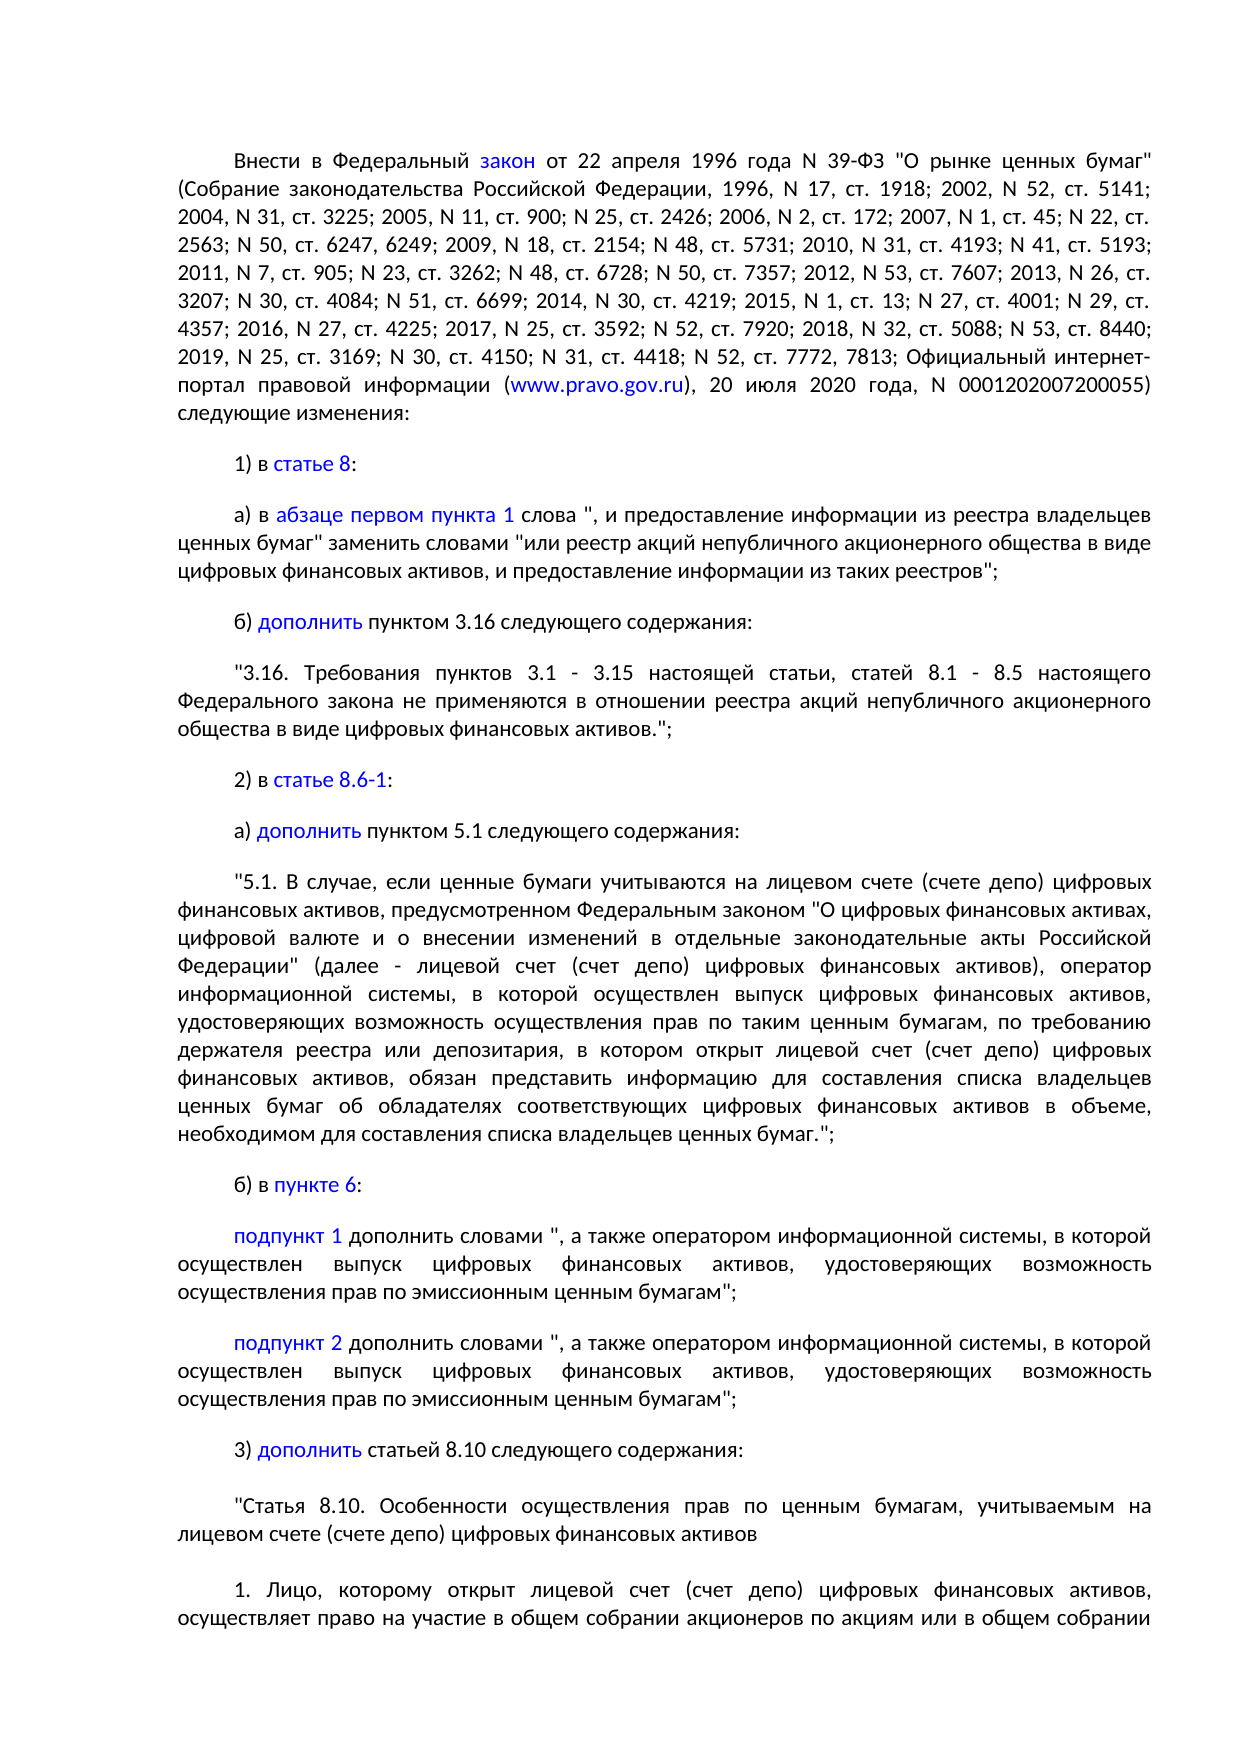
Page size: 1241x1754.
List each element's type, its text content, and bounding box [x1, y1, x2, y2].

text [177, 1575, 1152, 1631]
text 1) в статье 8: [177, 449, 1152, 477]
text Внести в Федеральный закон от 22 апреля 1996 года N 39-ФЗ "О рынке ценных бумаг" (Собрание законодательства Российской Федерации, 1996, N 17, ст. 1918; 2002, N 52, ст. 5141; 2004, N 31, ст. 3225; 2005, N 11, ст. 900; N 25, ст. 2426; 2006, N 2, ст. 172; 2007, N 1, ст. 45; N 22, ст. 2563; N 50, ст. 6247, 6249; 2009, N 18, ст. 2154; N 48, ст. 5731; 2010, N 31, ст. 4193; N 41, ст. 5193; 2011, N 7, ст. 905; N 23, ст. 3262; N 48, ст. 6728; N 50, ст. 7357; 2012, N 53, ст. 7607; 2013, N 26, ст. 3207; N 30, ст. 4084; N 51, ст. 6699; 2014, N 30, ст. 4219; 2015, N 1, ст. 13; N 27, ст. 4001; N 29, ст. 4357; 2016, N 27, ст. 4225; 2017, N 25, ст. 3592; N 52, ст. 7920; 2018, N 32, ст. 5088; N 53, ст. 8440; 2019, N 25, ст. 3169; N 30, ст. 4150; N 31, ст. 4418; N 52, ст. 7772, 7813; Официальный интернет-портал правовой информации (www.pravo.gov.ru), 20 июля 2020 года, N 0001202007200055) следующие изменения: [177, 146, 1152, 426]
text "Статья 8.10. Особенности осуществления прав по ценным бумагам, учитываемым на лицевом счете (счете депо) цифровых финансовых активов [177, 1491, 1152, 1547]
text 3) дополнить статьей 8.10 следующего содержания: [177, 1435, 1152, 1463]
text б) в пункте 6: [177, 1170, 1152, 1198]
text подпункт 2 дополнить словами ", а также оператором информационной системы, в которой осуществлен выпуск цифровых финансовых активов, удостоверяющих возможность осуществления прав по эмиссионным ценным бумагам"; [177, 1328, 1152, 1412]
text б) дополнить пунктом 3.16 следующего содержания: [177, 607, 1152, 635]
text 2) в статье 8.6-1: [177, 765, 1152, 793]
text а) в абзаце первом пункта 1 слова ", и предоставление информации из реестра владельцев ценных бумаг" заменить словами "или реестр акций непубличного акционерного общества в виде цифровых финансовых активов, и предоставление информации из таких реестров"; [177, 500, 1152, 584]
text "3.16. Требования пунктов 3.1 - 3.15 настоящей статьи, статей 8.1 - 8.5 настоящего Федерального закона не применяются в отношении реестра акций непубличного акционерного общества в виде цифровых финансовых активов."; [177, 658, 1152, 742]
text "5.1. В случае, если ценные бумаги учитываются на лицевом счете (счете депо) цифровых финансовых активов, предусмотренном Федеральным законом "О цифровых финансовых активах, цифровой валюте и о внесении изменений в отдельные законодательные акты Российской Федерации" (далее - лицевой счет (счет депо) цифровых финансовых активов), оператор информационной системы, в которой осуществлен выпуск цифровых финансовых активов, удостоверяющих возможность осуществления прав по таким ценным бумагам, по требованию держателя реестра или депозитария, в котором открыт лицевой счет (счет депо) цифровых финансовых активов, обязан представить информацию для составления списка владельцев ценных бумаг об обладателях соответствующих цифровых финансовых активов в объеме, необходимом для составления списка владельцев ценных бумаг."; [177, 867, 1152, 1147]
text подпункт 1 дополнить словами ", а также оператором информационной системы, в которой осуществлен выпуск цифровых финансовых активов, удостоверяющих возможность осуществления прав по эмиссионным ценным бумагам"; [177, 1221, 1152, 1305]
text а) дополнить пунктом 5.1 следующего содержания: [177, 816, 1152, 844]
